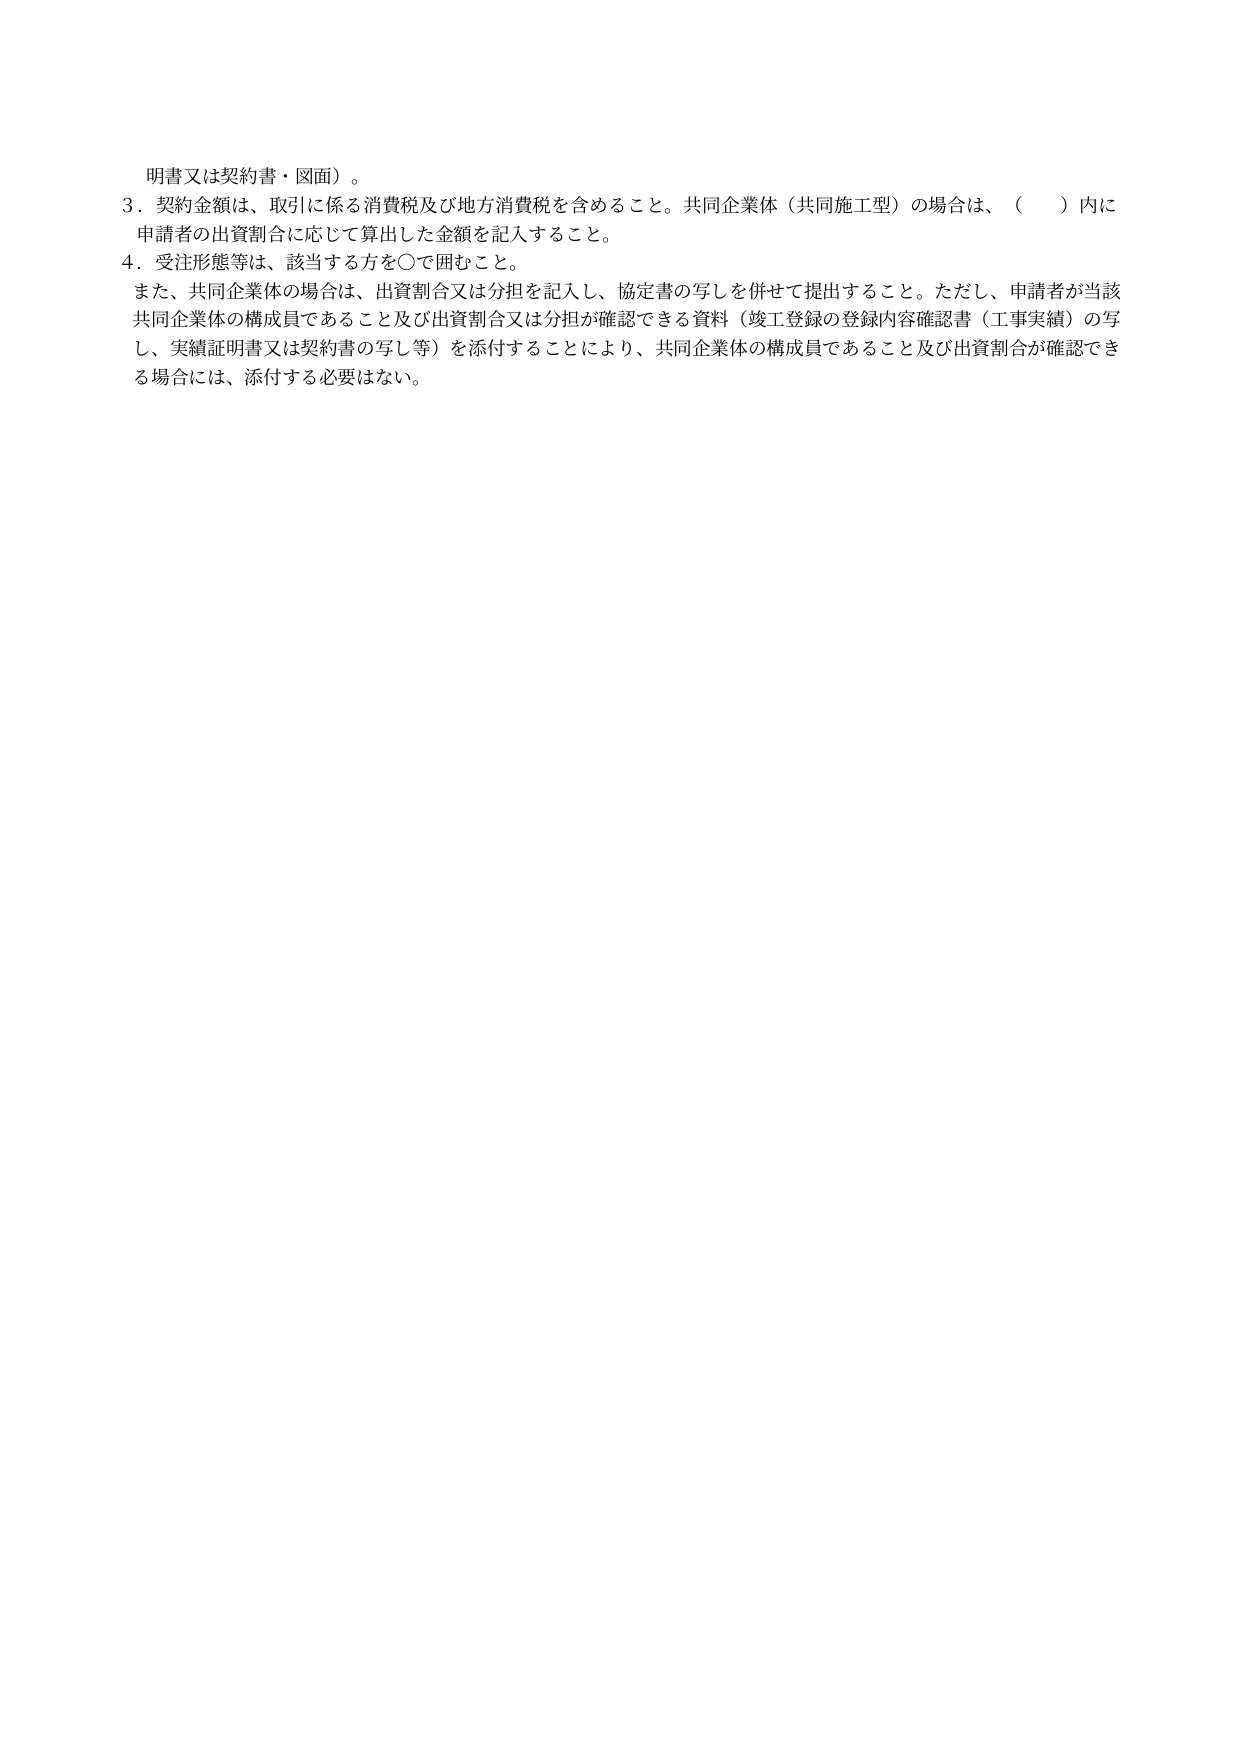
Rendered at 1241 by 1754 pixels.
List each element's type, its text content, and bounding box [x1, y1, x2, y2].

text ４．受注形態等は、該当する方を○で囲むこと。 [118, 247, 1122, 276]
text また、共同企業体の場合は、出資割合又は分担を記入し、協定書の写しを併せて提出すること。ただし、申請者が当該共同企業体の構成員であること及び出資割合又は分担が確認できる資料（竣工登録の登録内容確認書（工事実績）の写し、実績証明書又は契約書の写し等）を添付することにより、共同企業体の構成員であること及び出資割合が確認できる場合には、添付する必要はない。 [133, 276, 1122, 390]
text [118, 161, 1122, 190]
text ３．契約金額は、取引に係る消費税及び地方消費税を含めること。共同企業体（共同施工型）の場合は、（ ）内に申請者の出資割合に応じて算出した金額を記入すること。 [118, 190, 1122, 247]
